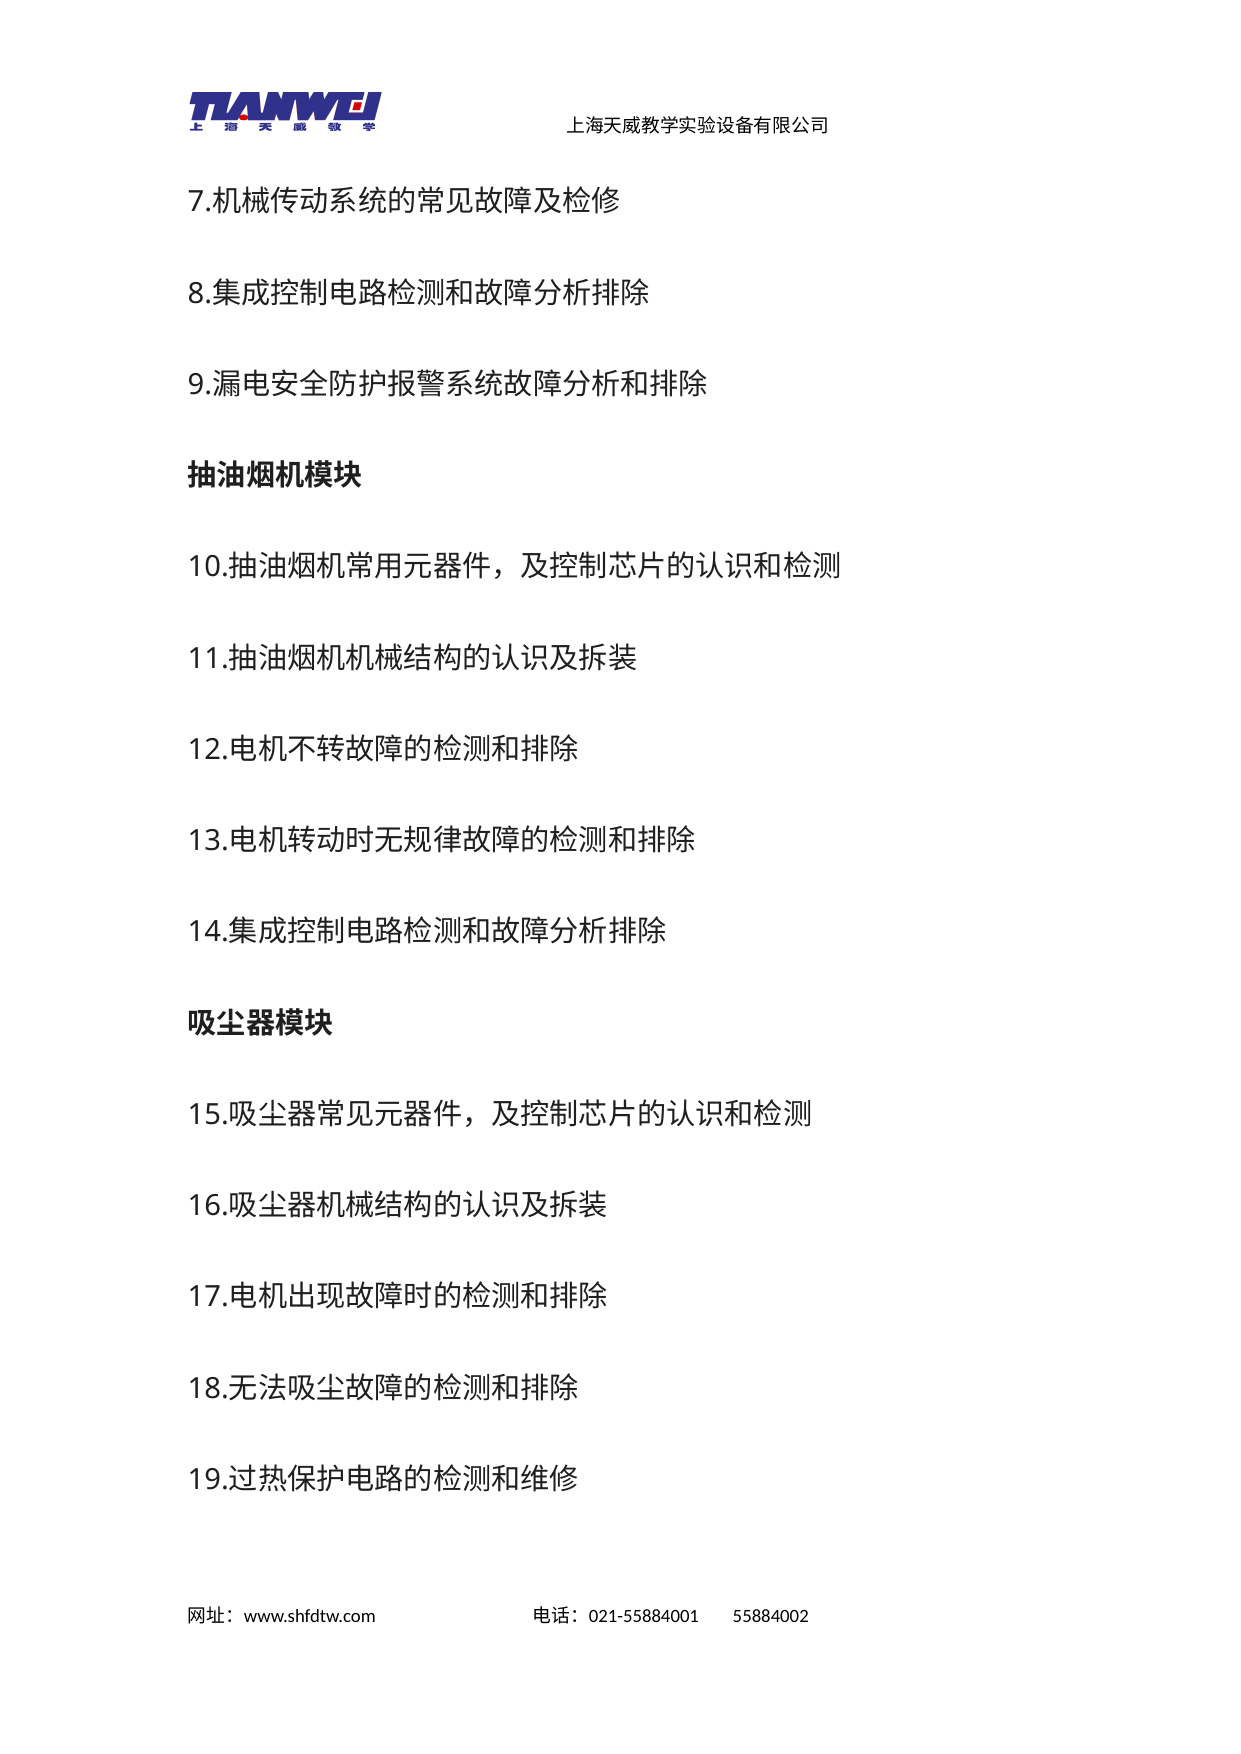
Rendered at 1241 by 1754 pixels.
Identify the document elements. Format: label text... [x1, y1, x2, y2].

text 19.过热保护电路的检测和维修 [187, 1444, 1053, 1509]
text 吸尘器模块 [187, 988, 1053, 1053]
picture [187, 90, 385, 133]
text 7.机械传动系统的常见故障及检修 [187, 167, 1053, 232]
text 12.电机不转故障的检测和排除 [187, 714, 1053, 779]
text 17.电机出现故障时的检测和排除 [187, 1262, 1053, 1327]
text 抽油烟机模块 [187, 440, 1053, 505]
text 8.集成控制电路检测和故障分析排除 [187, 258, 1053, 323]
text 9.漏电安全防护报警系统故障分析和排除 [187, 349, 1053, 414]
text 15.吸尘器常见元器件，及控制芯片的认识和检测 [187, 1079, 1053, 1144]
text 18.无法吸尘故障的检测和排除 [187, 1353, 1053, 1418]
text 10.抽油烟机常用元器件，及控制芯片的认识和检测 [187, 532, 1053, 597]
text 11.抽油烟机机械结构的认识及拆装 [187, 623, 1053, 688]
text 13.电机转动时无规律故障的检测和排除 [187, 805, 1053, 870]
text 14.集成控制电路检测和故障分析排除 [187, 897, 1053, 962]
text 16.吸尘器机械结构的认识及拆装 [187, 1170, 1053, 1235]
